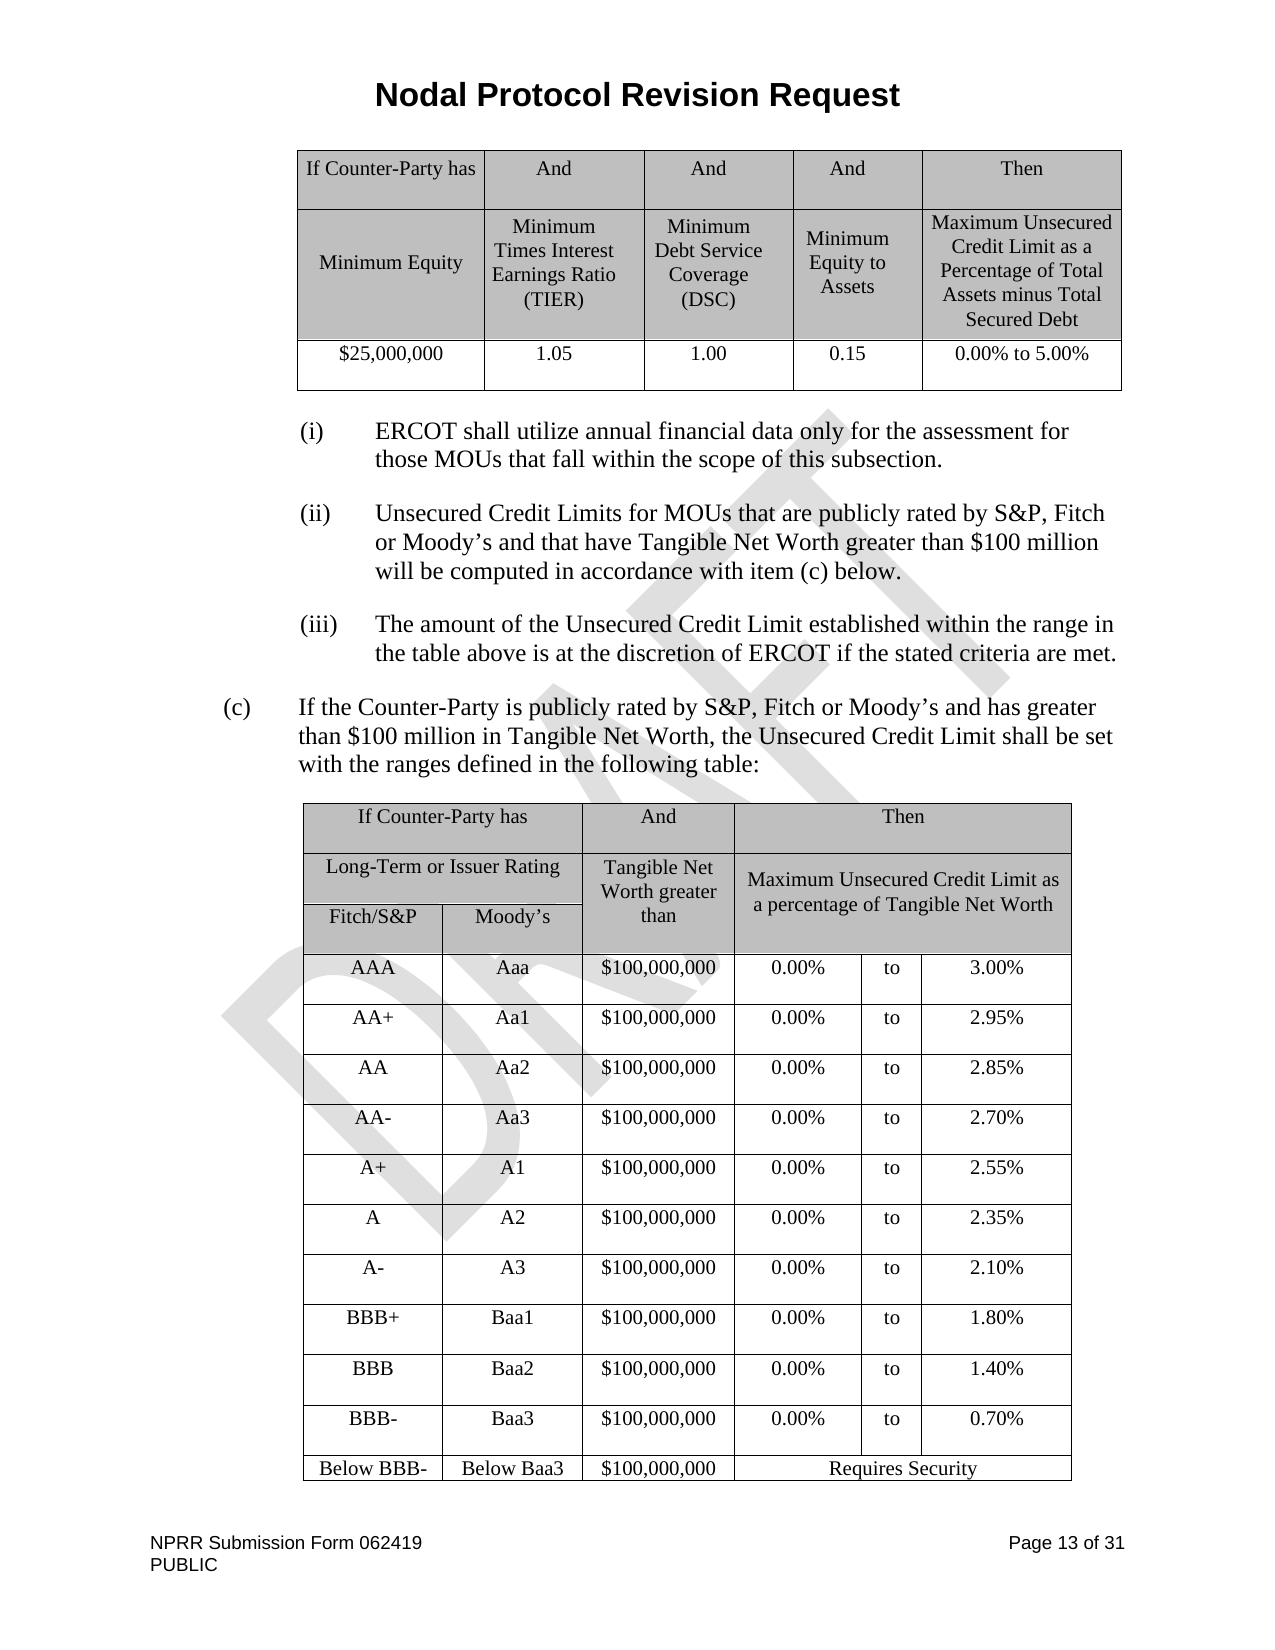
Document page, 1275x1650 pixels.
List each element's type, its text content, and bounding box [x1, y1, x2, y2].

table_cell Tangible Net Worth greater than [583, 854, 734, 953]
text (ii) Unsecured Credit Limits for MOUs that are publicly rated by S&P, Fitch or Moody’s and that have Tangible Net Worth greater than $100 million will be computed in accordance with item (c) below. [300, 498, 1125, 584]
table_cell Minimum Times Interest Earnings Ratio (TIER) [485, 210, 644, 339]
table_cell 2.85% [922, 1055, 1071, 1104]
table_cell Aa1 [443, 1005, 582, 1054]
table_cell AAA [304, 955, 442, 1004]
table_cell to [862, 1055, 921, 1104]
table_cell 0.00% [735, 1205, 861, 1254]
table_cell Aa3 [443, 1105, 582, 1154]
table_cell 1.80% [922, 1305, 1071, 1354]
table_cell AA [304, 1055, 442, 1104]
table_cell 0.00% [735, 1355, 861, 1404]
table_cell 0.00% [735, 1406, 861, 1454]
table_header And [645, 151, 793, 209]
table_cell Minimum Equity to Assets [794, 210, 922, 339]
table_cell to [862, 1105, 921, 1154]
table_cell Below BBB- [304, 1456, 442, 1480]
text (i) ERCOT shall utilize annual financial data only for the assessment for those MOUs that fall within the scope of this subsection. [300, 416, 1125, 473]
table_cell 0.00% [735, 1105, 861, 1154]
table_cell Below Baa3 [443, 1456, 582, 1480]
table_cell AA- [304, 1105, 442, 1154]
table_cell to [862, 1355, 921, 1404]
table_cell Long-Term or Issuer Rating [304, 854, 582, 903]
table_cell $25,000,000 [298, 341, 484, 390]
table_header Then [923, 151, 1121, 209]
table_cell Minimum Equity [298, 210, 484, 339]
table_cell A- [304, 1255, 442, 1304]
table_cell Aaa [443, 955, 582, 1004]
table_cell $100,000,000 [583, 1005, 734, 1054]
table_cell A3 [443, 1255, 582, 1304]
table_cell 0.00% [735, 955, 861, 1004]
table_cell 2.95% [922, 1005, 1071, 1054]
table_cell BBB [304, 1355, 442, 1404]
list (c) If the Counter-Party is publicly rated by S&P, Fitch or Moody’s and has greater than $100 million in Tangible Net Worth, the Unsecured Credit Limit shall be set with the ranges defined in the following table: [223, 692, 1125, 778]
table_header And [485, 151, 644, 209]
table_cell 0.00% [735, 1055, 861, 1104]
table_cell 0.15 [794, 341, 922, 390]
table_cell to [862, 1155, 921, 1204]
table_cell Minimum Debt Service Coverage (DSC) [645, 210, 793, 339]
table_cell A+ [304, 1155, 442, 1204]
table_cell BBB+ [304, 1305, 442, 1354]
table_cell Aa2 [443, 1055, 582, 1104]
table_cell to [862, 1205, 921, 1254]
table_cell 0.70% [922, 1406, 1071, 1454]
table_cell $100,000,000 [583, 1255, 734, 1304]
table_cell 0.00% [735, 1155, 861, 1204]
table_cell A2 [443, 1205, 582, 1254]
table_cell to [862, 1005, 921, 1054]
table_header And [794, 151, 922, 209]
table_cell 0.00% to 5.00% [923, 341, 1121, 390]
table_cell $100,000,000 [583, 1205, 734, 1254]
table_cell 3.00% [922, 955, 1071, 1004]
table_cell 2.55% [922, 1155, 1071, 1204]
text (iii) The amount of the Unsecured Credit Limit established within the range in the table above is at the discretion of ERCOT if the stated criteria are met. [300, 609, 1125, 667]
table_cell 1.00 [645, 341, 793, 390]
table_cell 1.40% [922, 1355, 1071, 1404]
table_cell Fitch/S&P [304, 905, 442, 953]
table_cell Baa2 [443, 1355, 582, 1404]
table_cell to [862, 1406, 921, 1454]
table_cell $100,000,000 [583, 1355, 734, 1404]
table_cell 0.00% [735, 1005, 861, 1054]
table_cell 0.00% [735, 1305, 861, 1354]
table_cell Requires Security [735, 1456, 1071, 1480]
table_header If Counter-Party has [304, 804, 582, 853]
table_cell 2.35% [922, 1205, 1071, 1254]
table_cell 2.70% [922, 1105, 1071, 1154]
table_cell 0.00% [735, 1255, 861, 1304]
table_cell to [862, 955, 921, 1004]
table_cell A1 [443, 1155, 582, 1204]
table_cell Baa1 [443, 1305, 582, 1354]
table_cell $100,000,000 [583, 1055, 734, 1104]
table_cell BBB- [304, 1406, 442, 1454]
table_cell $100,000,000 [583, 1155, 734, 1204]
table_header If Counter-Party has [298, 151, 484, 209]
table_cell to [862, 1255, 921, 1304]
table_cell $100,000,000 [583, 955, 734, 1004]
table_cell $100,000,000 [583, 1105, 734, 1154]
table_cell Maximum Unsecured Credit Limit as a Percentage of Total Assets minus Total Secured Debt [923, 210, 1121, 339]
table_cell A [304, 1205, 442, 1254]
table_cell Maximum Unsecured Credit Limit as a percentage of Tangible Net Worth [735, 854, 1071, 953]
table_header And [583, 804, 734, 853]
table_header Then [735, 804, 1071, 853]
table_cell Baa3 [443, 1406, 582, 1454]
table_cell $100,000,000 [583, 1456, 734, 1480]
table_cell AA+ [304, 1005, 442, 1054]
table_cell Moody’s [443, 905, 582, 953]
table_cell $100,000,000 [583, 1305, 734, 1354]
table_cell 2.10% [922, 1255, 1071, 1304]
table_cell $100,000,000 [583, 1406, 734, 1454]
table_cell to [862, 1305, 921, 1354]
table_cell 1.05 [485, 341, 644, 390]
